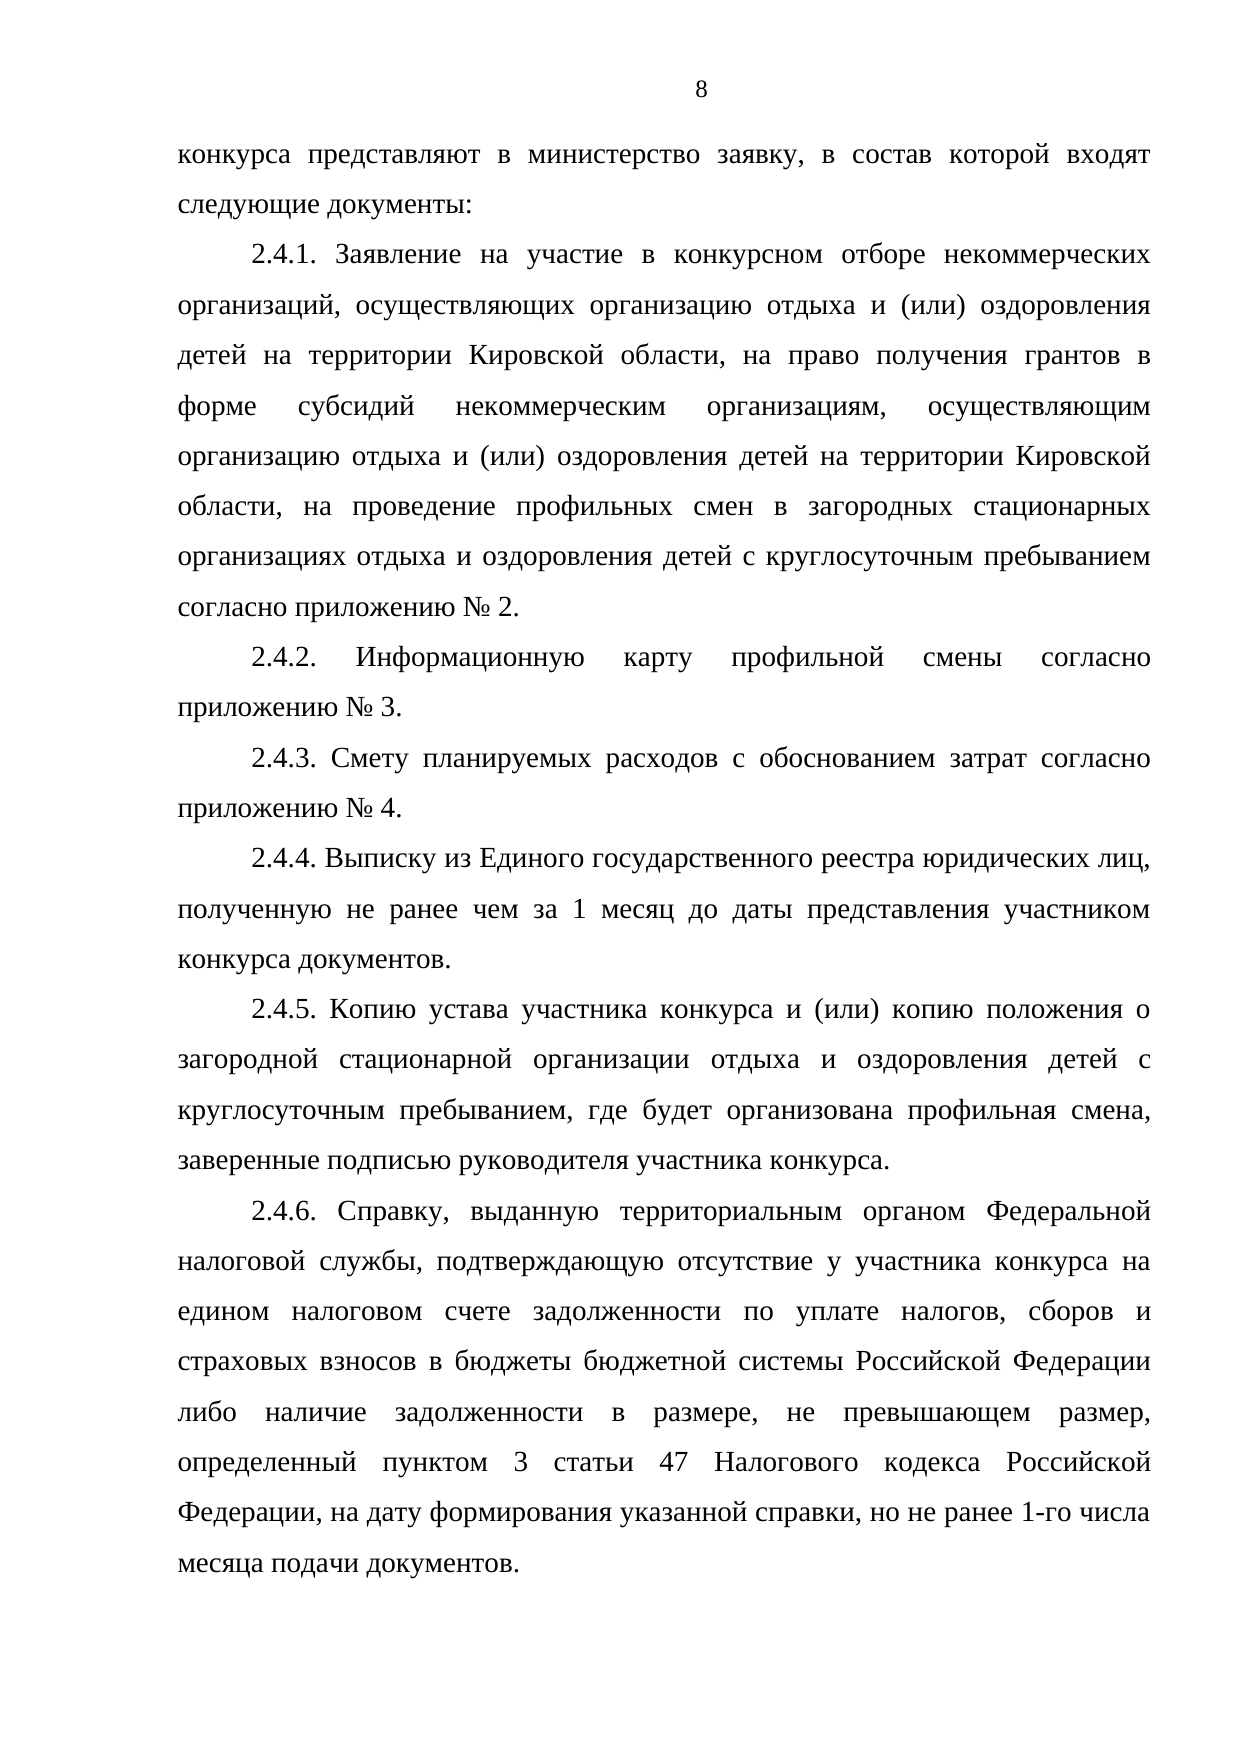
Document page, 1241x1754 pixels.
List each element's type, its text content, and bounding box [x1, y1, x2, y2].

text 2.4.3. Смету планируемых расходов с обоснованием затрат согласно приложению № 4. [177, 740, 1152, 824]
text 2.4.1. Заявление на участие в конкурсном отборе некоммерческих организаций, осуществляющих организацию отдыха и (или) оздоровления детей на территории Кировской области, на право получения грантов в форме субсидий некоммерческим организациям, осуществляющим организацию отдыха и (или) оздоровления детей на территории Кировской области, на проведение профильных смен в загородных стационарных организациях отдыха и оздоровления детей с круглосуточным пребыванием согласно приложению № 2. [177, 237, 1152, 622]
text 2.4.4. Выписку из Единого государственного реестра юридических лиц, полученную не ранее чем за 1 месяц до даты представления участником конкурса документов. [177, 840, 1152, 974]
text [177, 136, 1152, 220]
text 2.4.6. Справку, выданную территориальным органом Федеральной налоговой службы, подтверждающую отсутствие у участника конкурса на едином налоговом счете задолженности по уплате налогов, сборов и страховых взносов в бюджеты бюджетной системы Российской Федерации либо наличие задолженности в размере, не превышающем размер, определенный пунктом 3 статьи 47 Налогового кодекса Российской Федерации, на дату формирования указанной справки, но не ранее 1-го числа месяца подачи документов. [177, 1193, 1152, 1578]
text 2.4.5. Копию устава участника конкурса и (или) копию положения о загородной стационарной организации отдыха и оздоровления детей с круглосуточным пребыванием, где будет организована профильная смена, заверенные подписью руководителя участника конкурса. [177, 991, 1152, 1176]
text 2.4.2. Информационную карту профильной смены согласно приложению № 3. [177, 639, 1152, 723]
